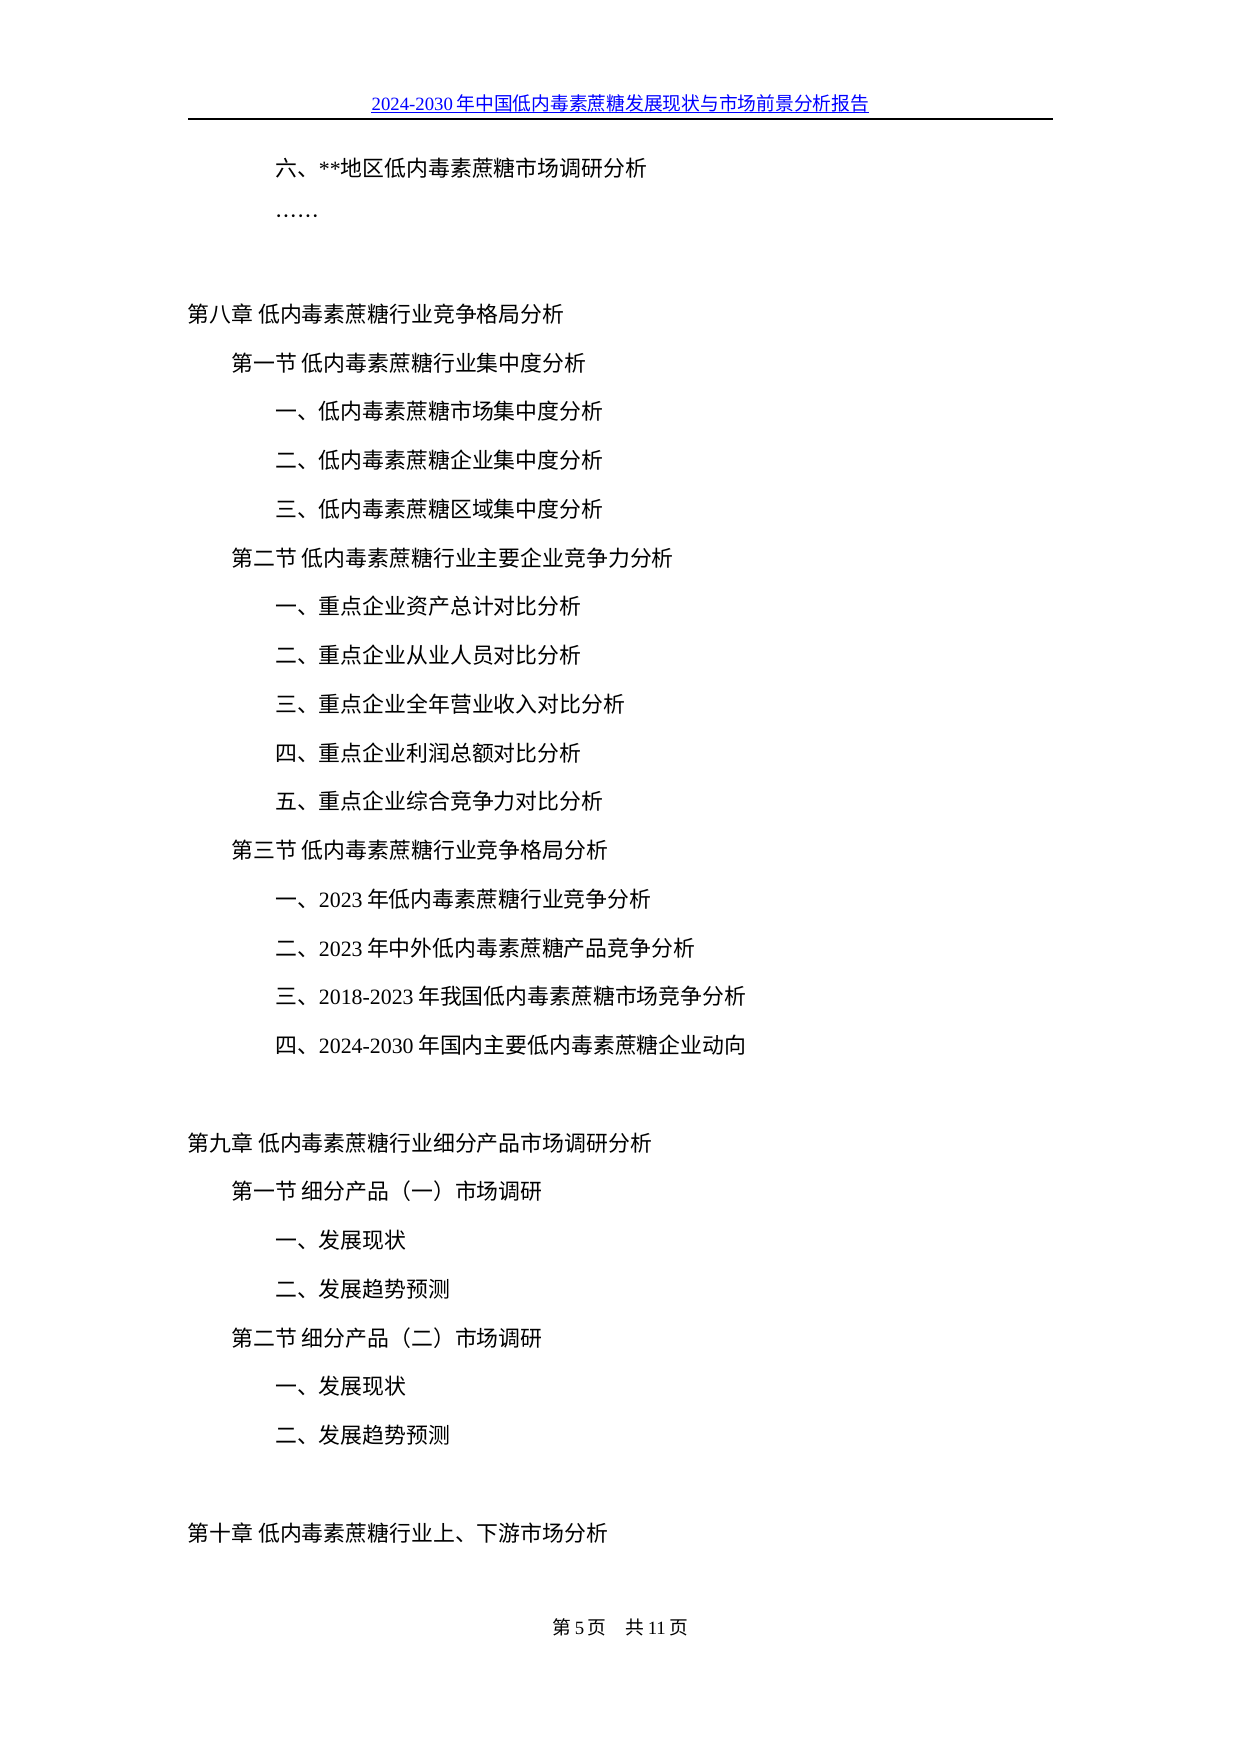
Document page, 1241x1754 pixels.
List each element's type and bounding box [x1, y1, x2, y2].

text [187, 150, 1053, 1548]
